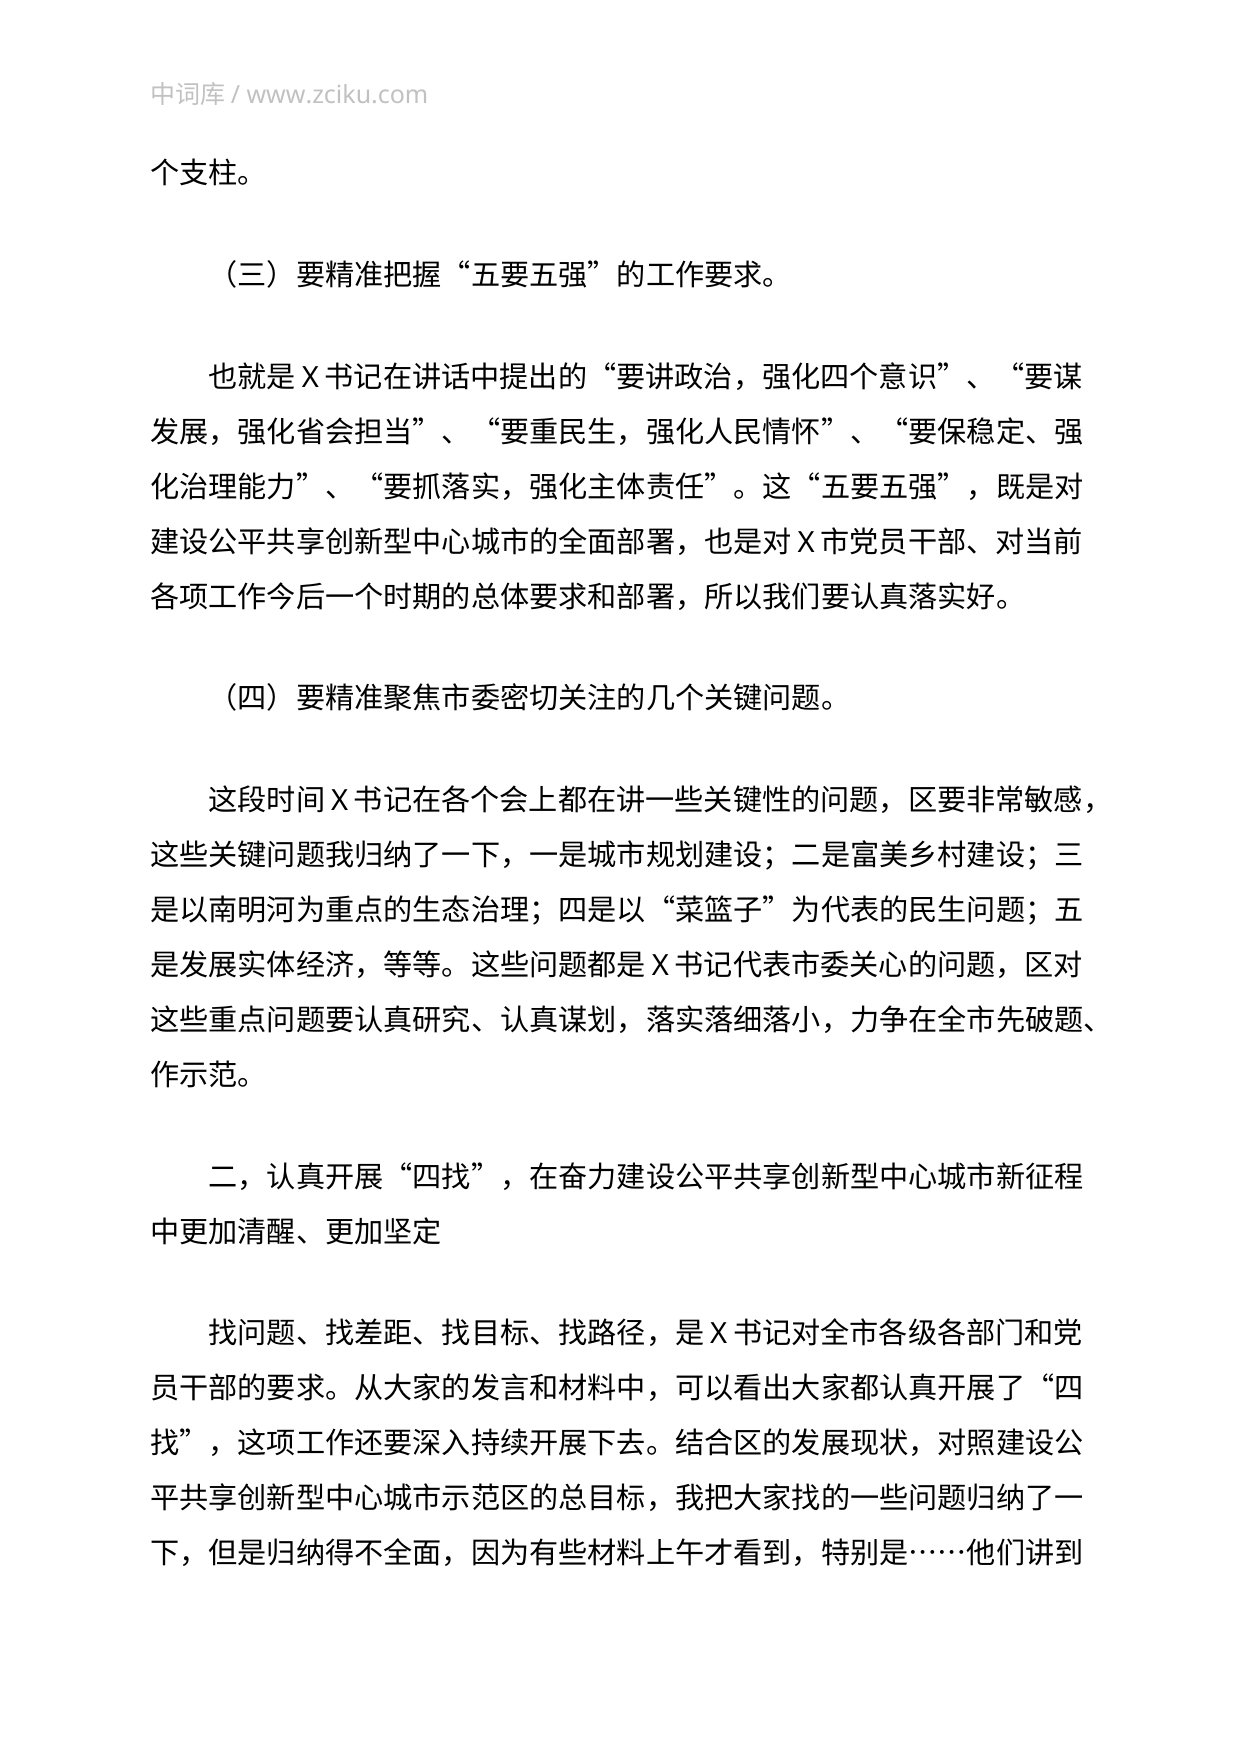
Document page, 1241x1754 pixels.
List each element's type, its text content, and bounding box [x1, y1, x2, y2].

text （三）要精准把握“五要五强”的工作要求。 [150, 252, 1090, 294]
text 二，认真开展“四找”，在奋力建设公平共享创新型中心城市新征程中更加清醒、更加坚定 [150, 1153, 1090, 1251]
text 这段时间X书记在各个会上都在讲一些关键性的问题，区要非常敏感，这些关键问题我归纳了一下，一是城市规划建设；二是富美乡村建设；三是以南明河为重点的生态治理；四是以“菜篮子”为代表的民生问题；五是发展实体经济，等等。这些问题都是X书记代表市委关心的问题，区对这些重点问题要认真研究、认真谋划，落实落细落小，力争在全市先破题、作示范。 [150, 777, 1090, 1094]
text （四）要精准聚焦市委密切关注的几个关键问题。 [150, 675, 1090, 717]
text 也就是X书记在讲话中提出的“要讲政治，强化四个意识”、“要谋发展，强化省会担当”、“要重民生，强化人民情怀”、“要保稳定、强化治理能力”、“要抓落实，强化主体责任”。这“五要五强”，既是对建设公平共享创新型中心城市的全面部署，也是对X市党员干部、对当前各项工作今后一个时期的总体要求和部署，所以我们要认真落实好。 [150, 353, 1090, 616]
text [150, 1310, 1090, 1572]
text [150, 150, 1090, 192]
